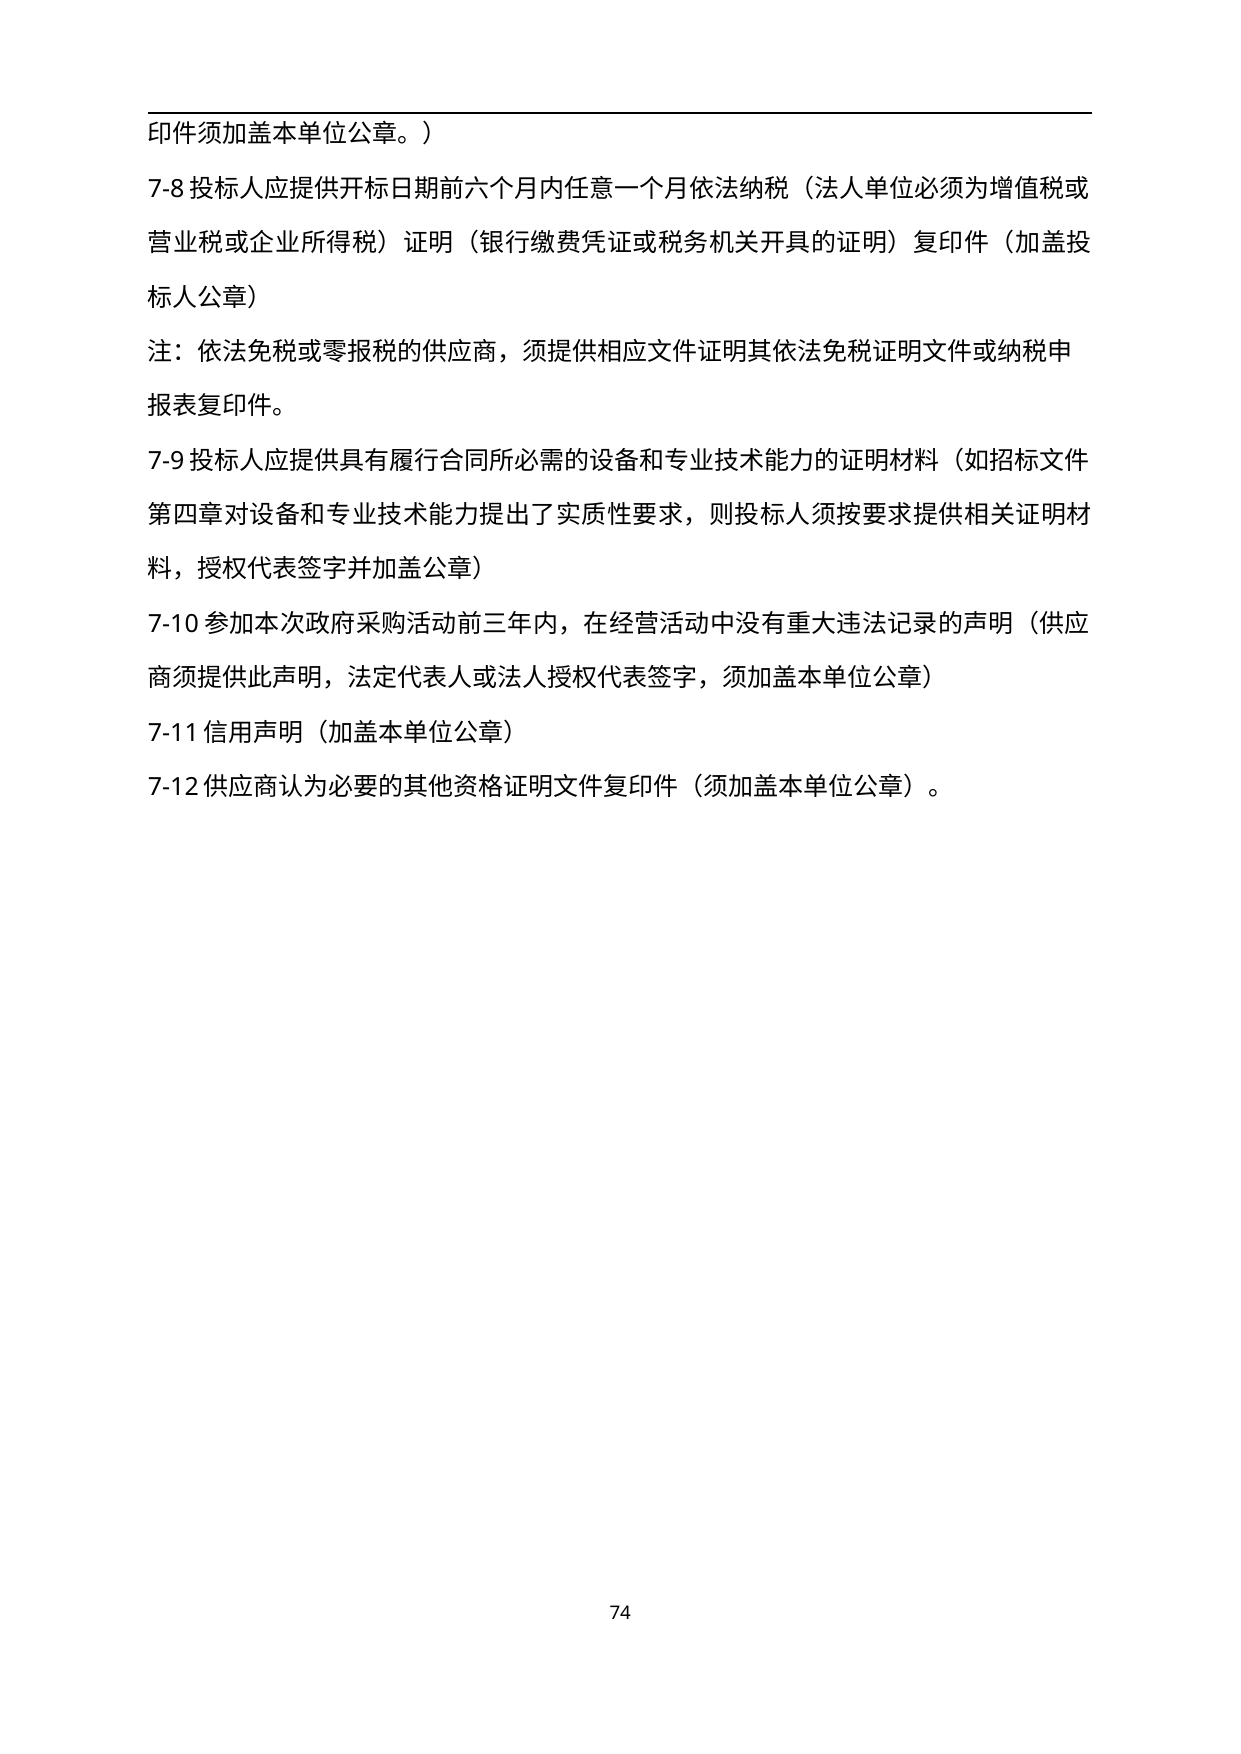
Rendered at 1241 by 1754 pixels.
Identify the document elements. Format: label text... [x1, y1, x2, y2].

text 7-11信用声明（加盖本单位公章） [148, 712, 1092, 748]
text 注：依法免税或零报税的供应商，须提供相应文件证明其依法免税证明文件或纳税申报表复印件。 [148, 331, 1092, 422]
text 7-10参加本次政府采购活动前三年内，在经营活动中没有重大违法记录的声明（供应商须提供此声明，法定代表人或法人授权代表签字，须加盖本单位公章） [148, 603, 1092, 694]
text 7-9投标人应提供具有履行合同所必需的设备和专业技术能力的证明材料（如招标文件第四章对设备和专业技术能力提出了实质性要求，则投标人须按要求提供相关证明材料，授权代表签字并加盖公章） [148, 440, 1092, 585]
text 7-8投标人应提供开标日期前六个月内任意一个月依法纳税（法人单位必须为增值税或营业税或企业所得税）证明（银行缴费凭证或税务机关开具的证明）复印件（加盖投标人公章） [148, 168, 1092, 313]
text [148, 114, 1092, 150]
text 7-12供应商认为必要的其他资格证明文件复印件（须加盖本单位公章）。 [148, 766, 1092, 803]
